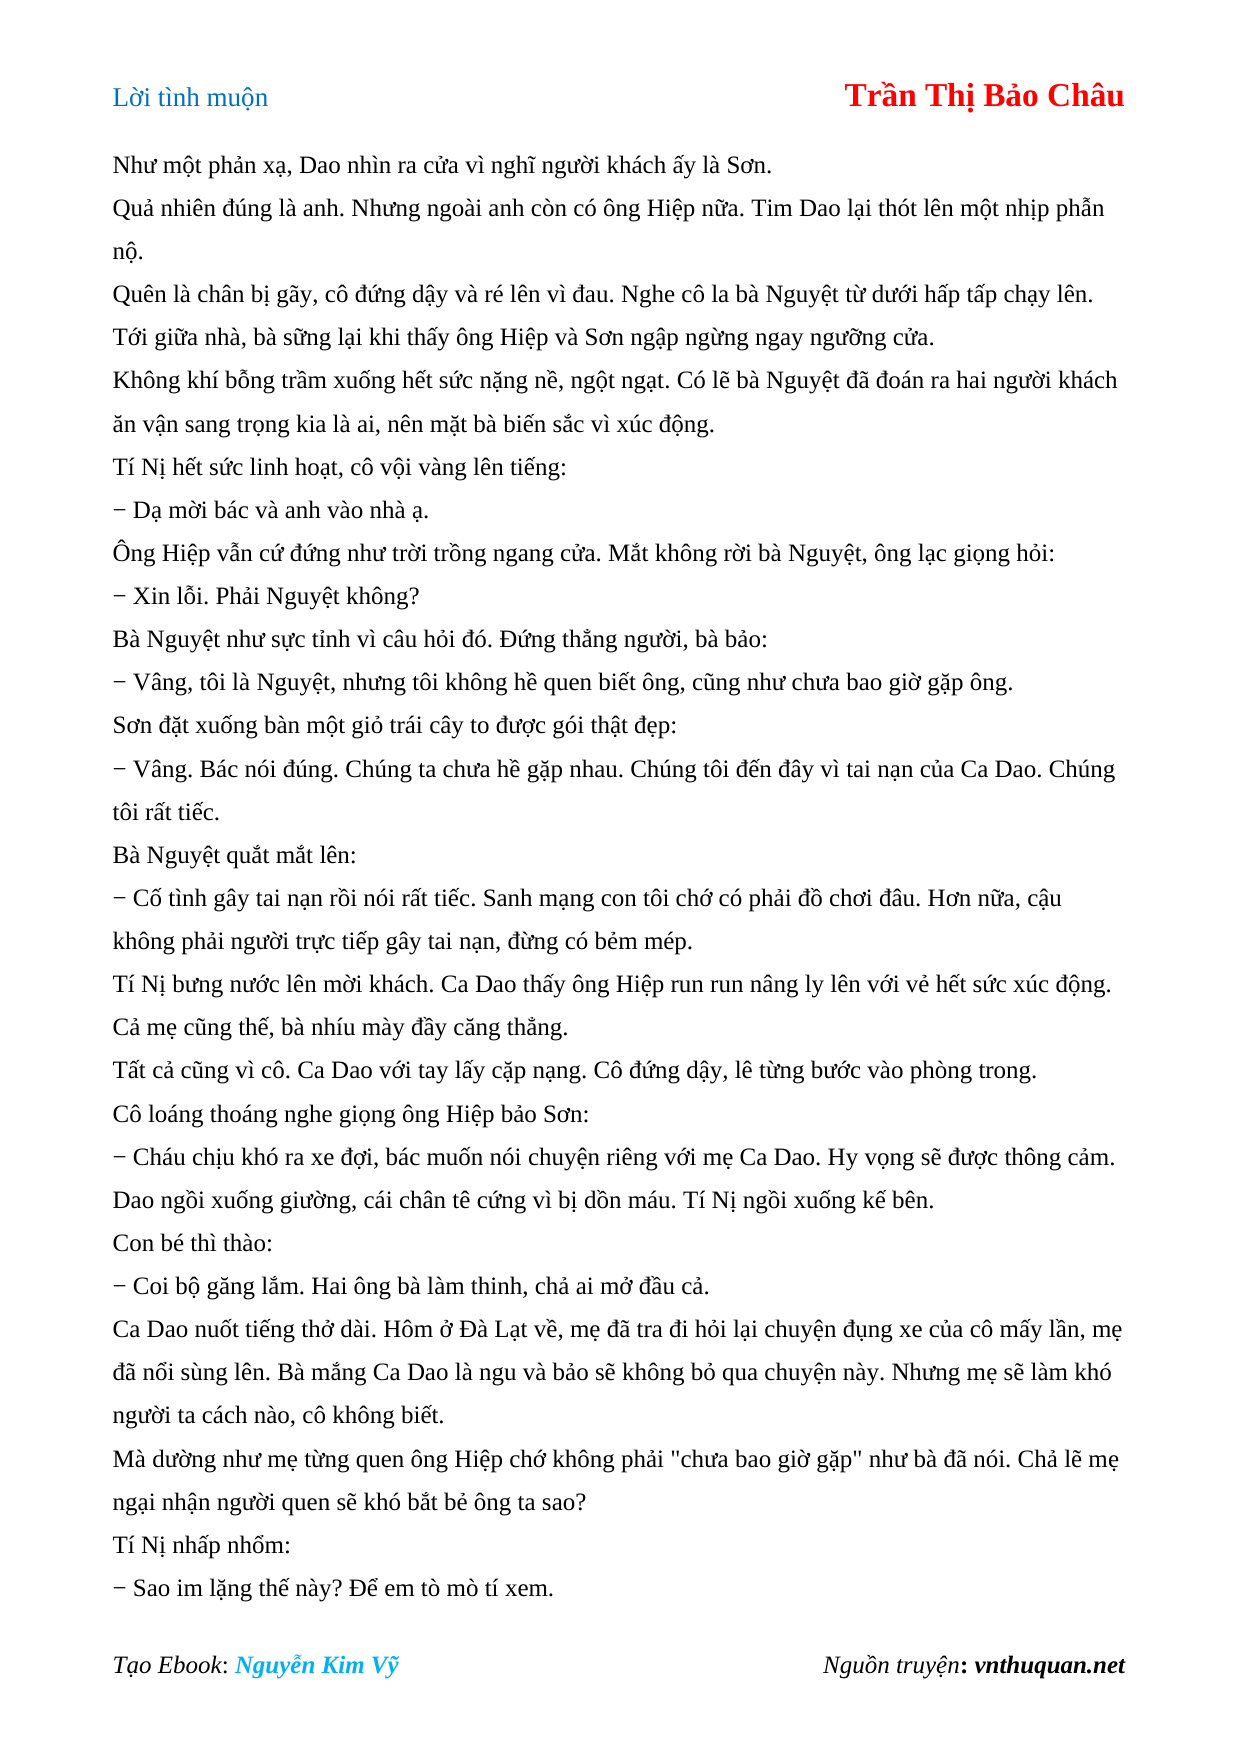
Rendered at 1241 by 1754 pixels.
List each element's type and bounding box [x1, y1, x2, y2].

text [112, 150, 1128, 1602]
